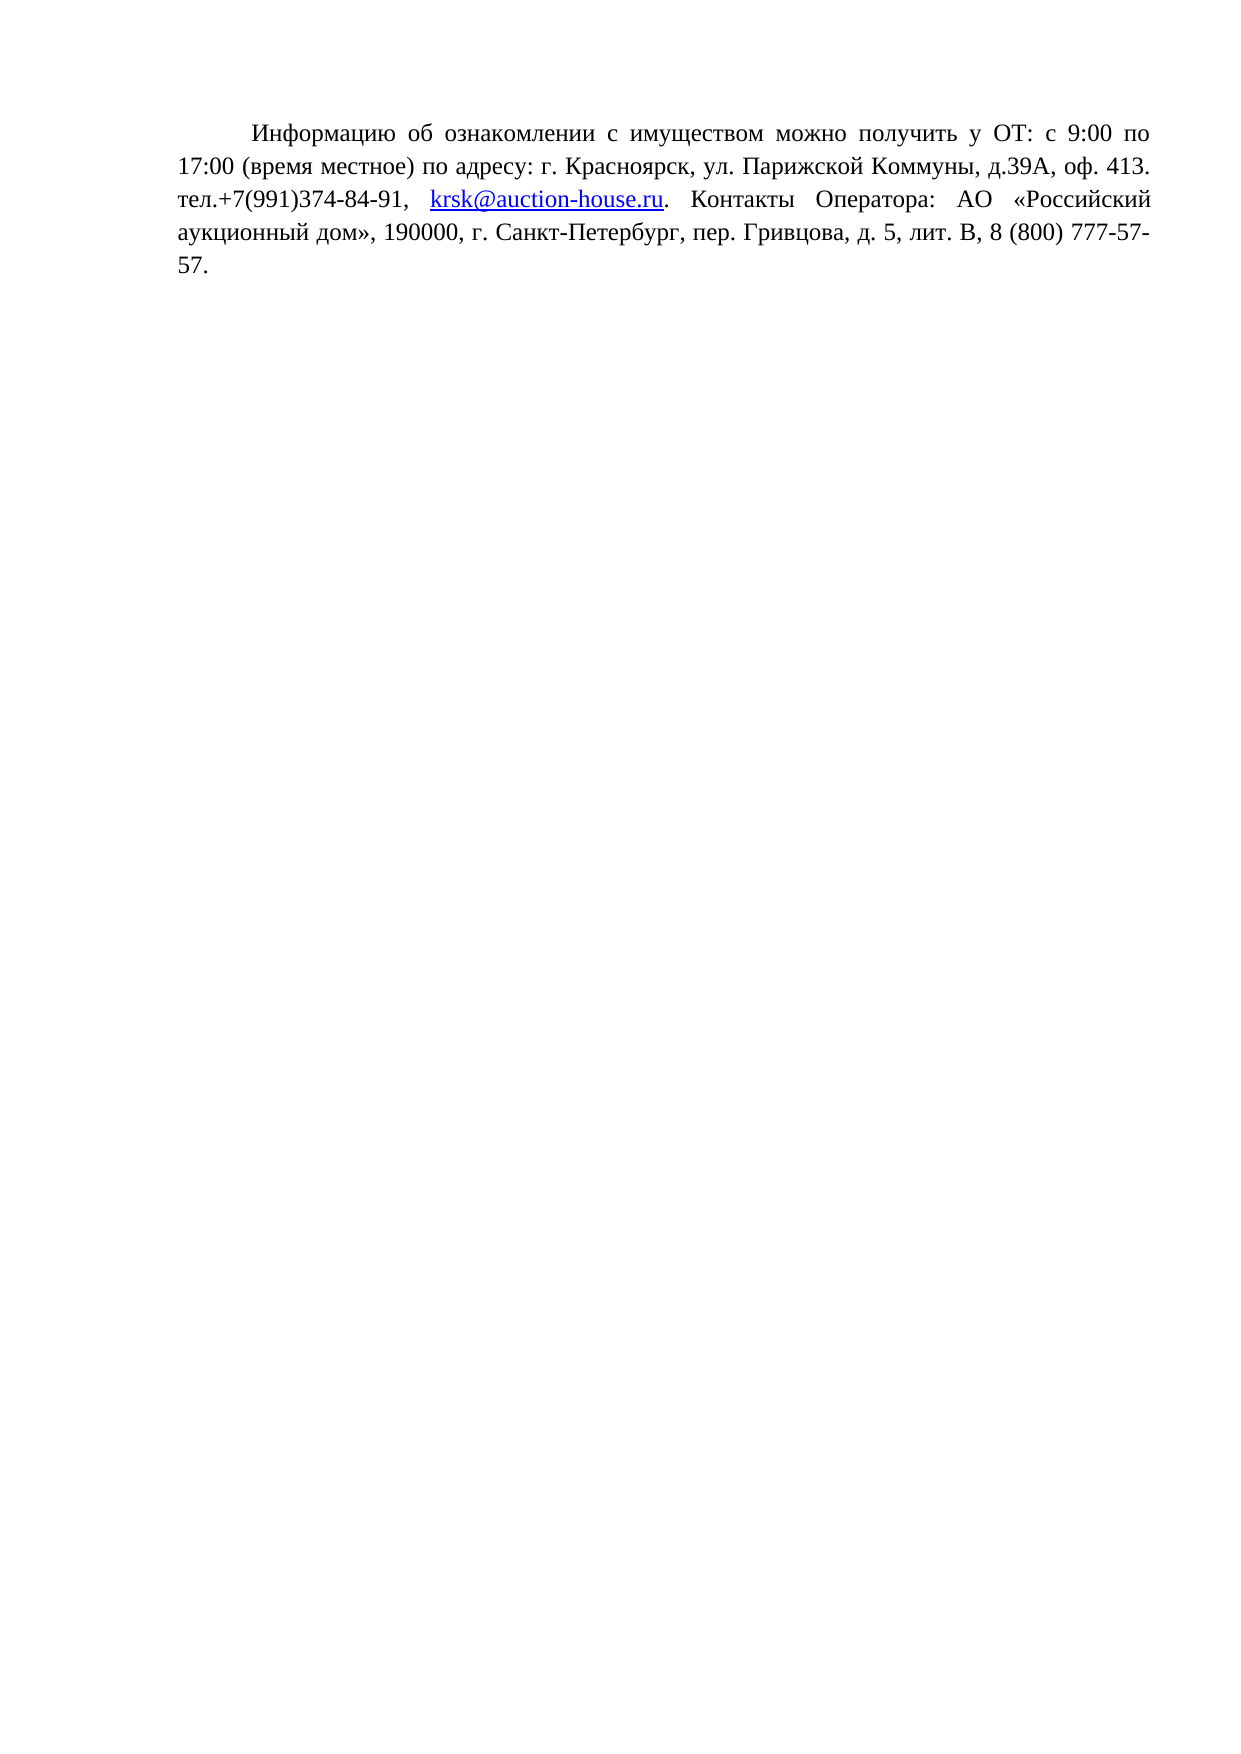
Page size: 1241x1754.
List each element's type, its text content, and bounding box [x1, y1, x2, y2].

text Информацию об ознакомлении с имуществом можно получить у ОТ: с 9:00 по 17:00 (время местное) по адресу: г. Красноярск, ул. Парижской Коммуны, д.39А, оф. 413. тел.+7(991)374-84-91, krsk@auction-house.ru. Контакты Оператора: АО «Российский аукционный дом», 190000, г. Санкт-Петербург, пер. Гривцова, д. 5, лит. В, 8 (800) 777-57-57. [177, 118, 1152, 279]
